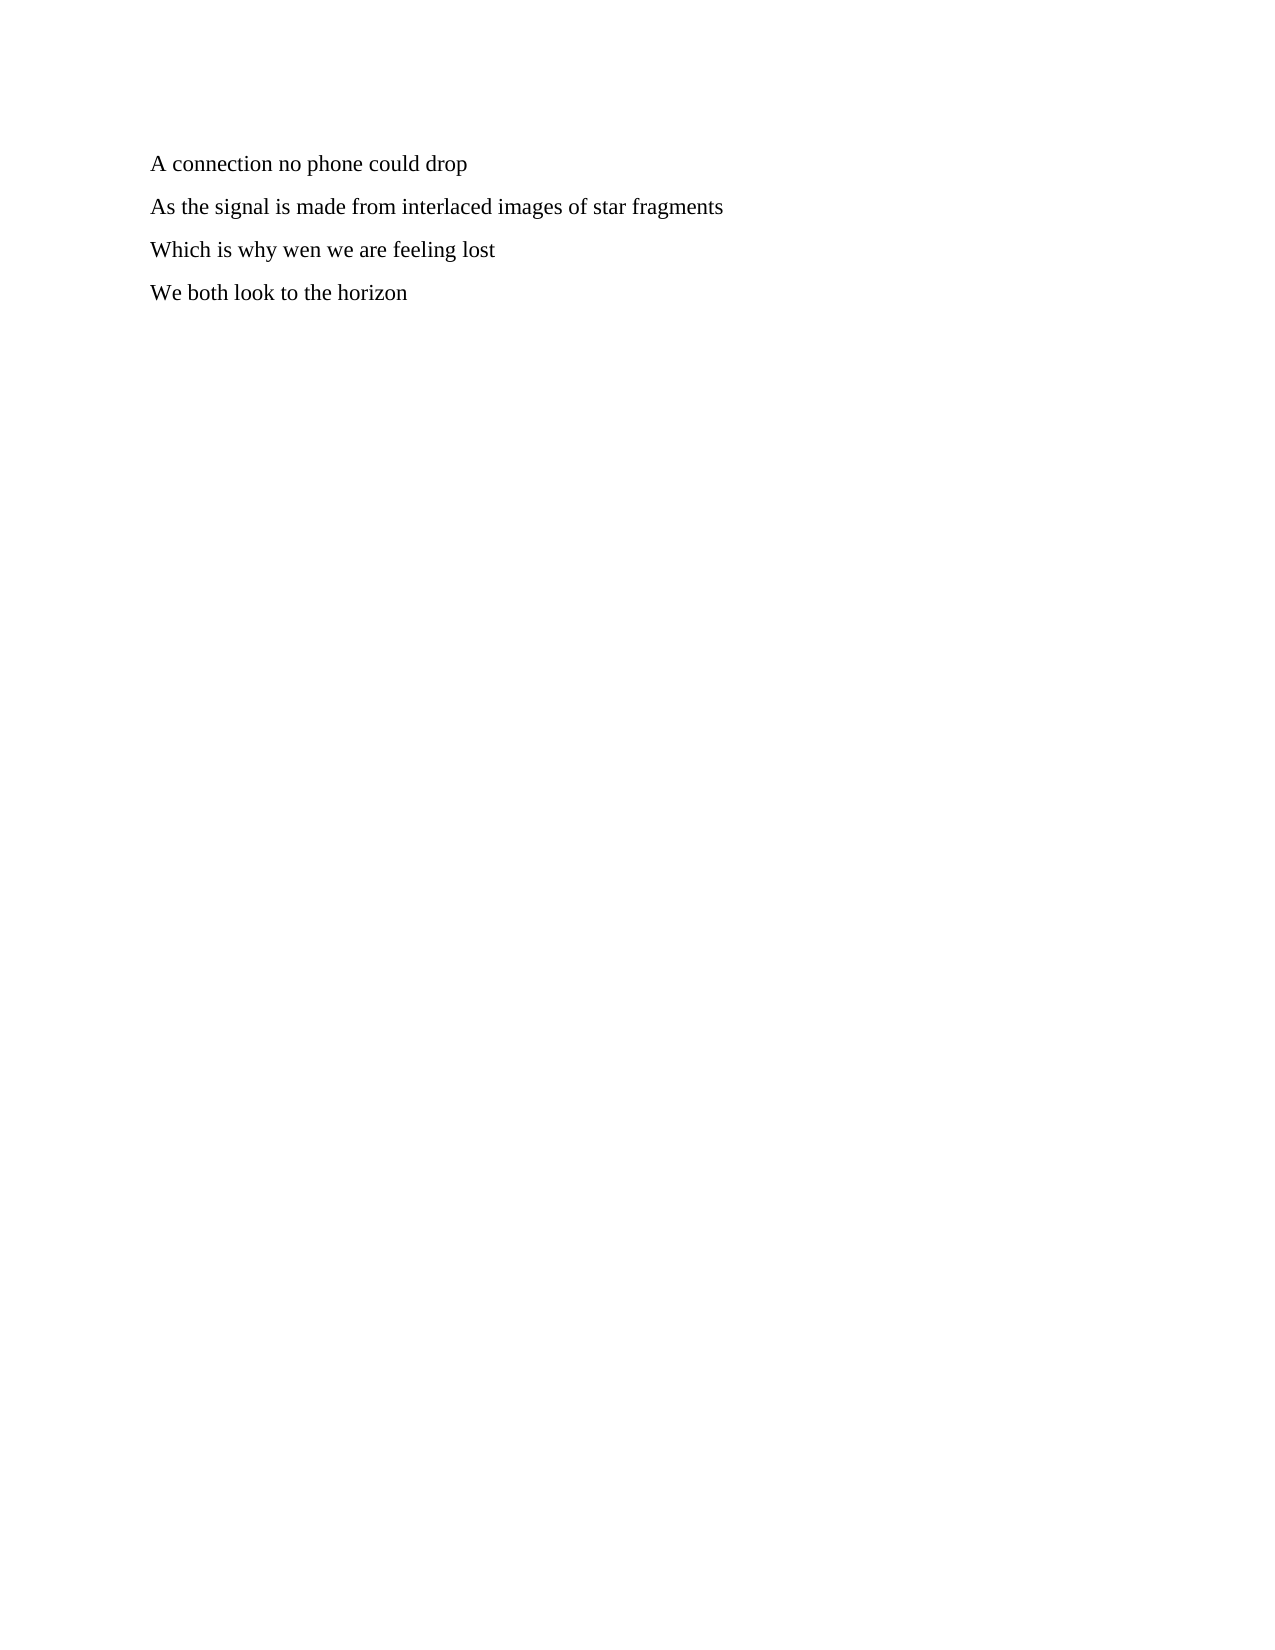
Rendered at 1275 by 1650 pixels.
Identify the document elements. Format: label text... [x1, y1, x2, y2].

text Which is why wen we are feeling lost [150, 236, 1125, 262]
text A connection no phone could drop [150, 150, 1125, 176]
text We both look to the horizon [150, 279, 1125, 305]
text As the signal is made from interlaced images of star fragments [150, 193, 1125, 219]
